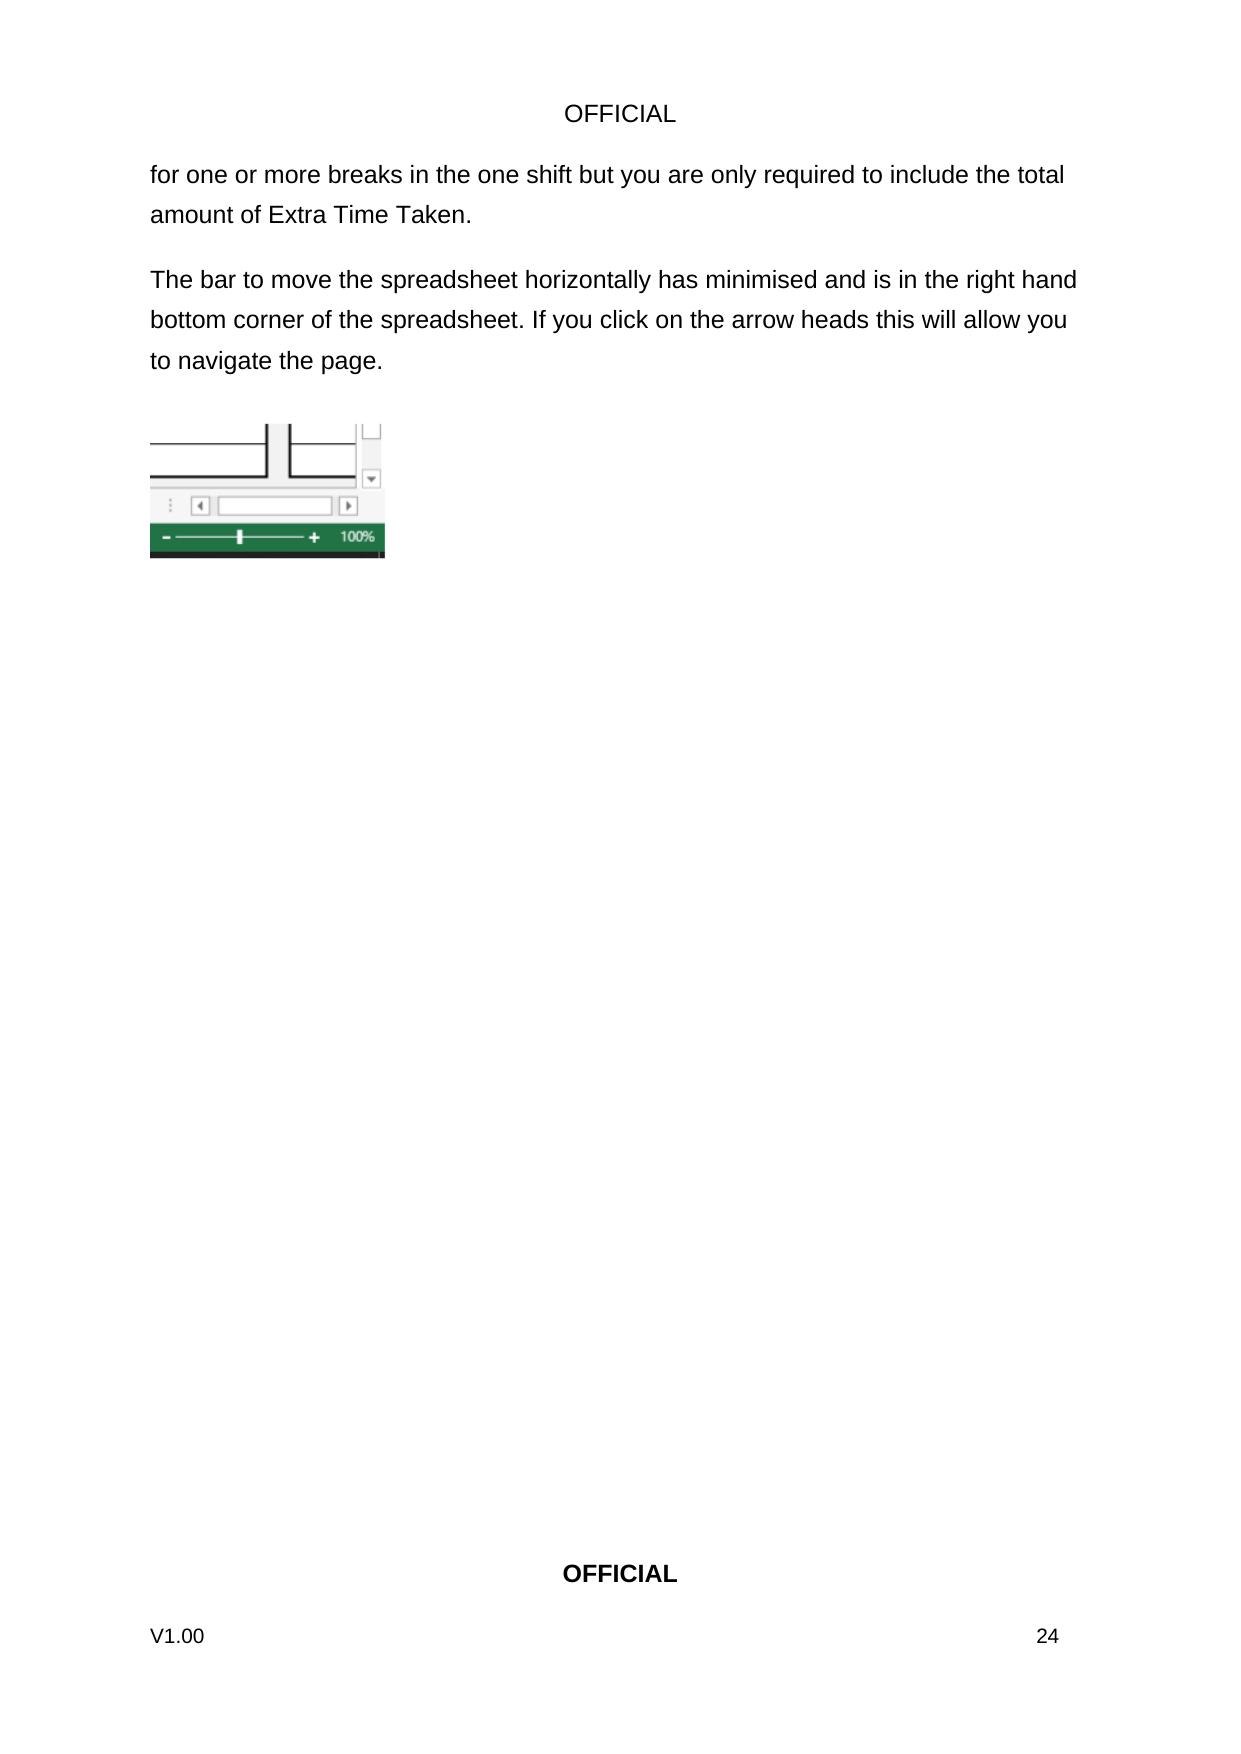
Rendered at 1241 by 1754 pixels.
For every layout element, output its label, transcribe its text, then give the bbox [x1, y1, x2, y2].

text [150, 160, 1090, 229]
picture [150, 410, 394, 566]
text The bar to move the spreadsheet horizontally has minimised and is in the right hand bottom corner of the spreadsheet. If you click on the arrow heads this will allow you to navigate the page. [150, 265, 1090, 374]
